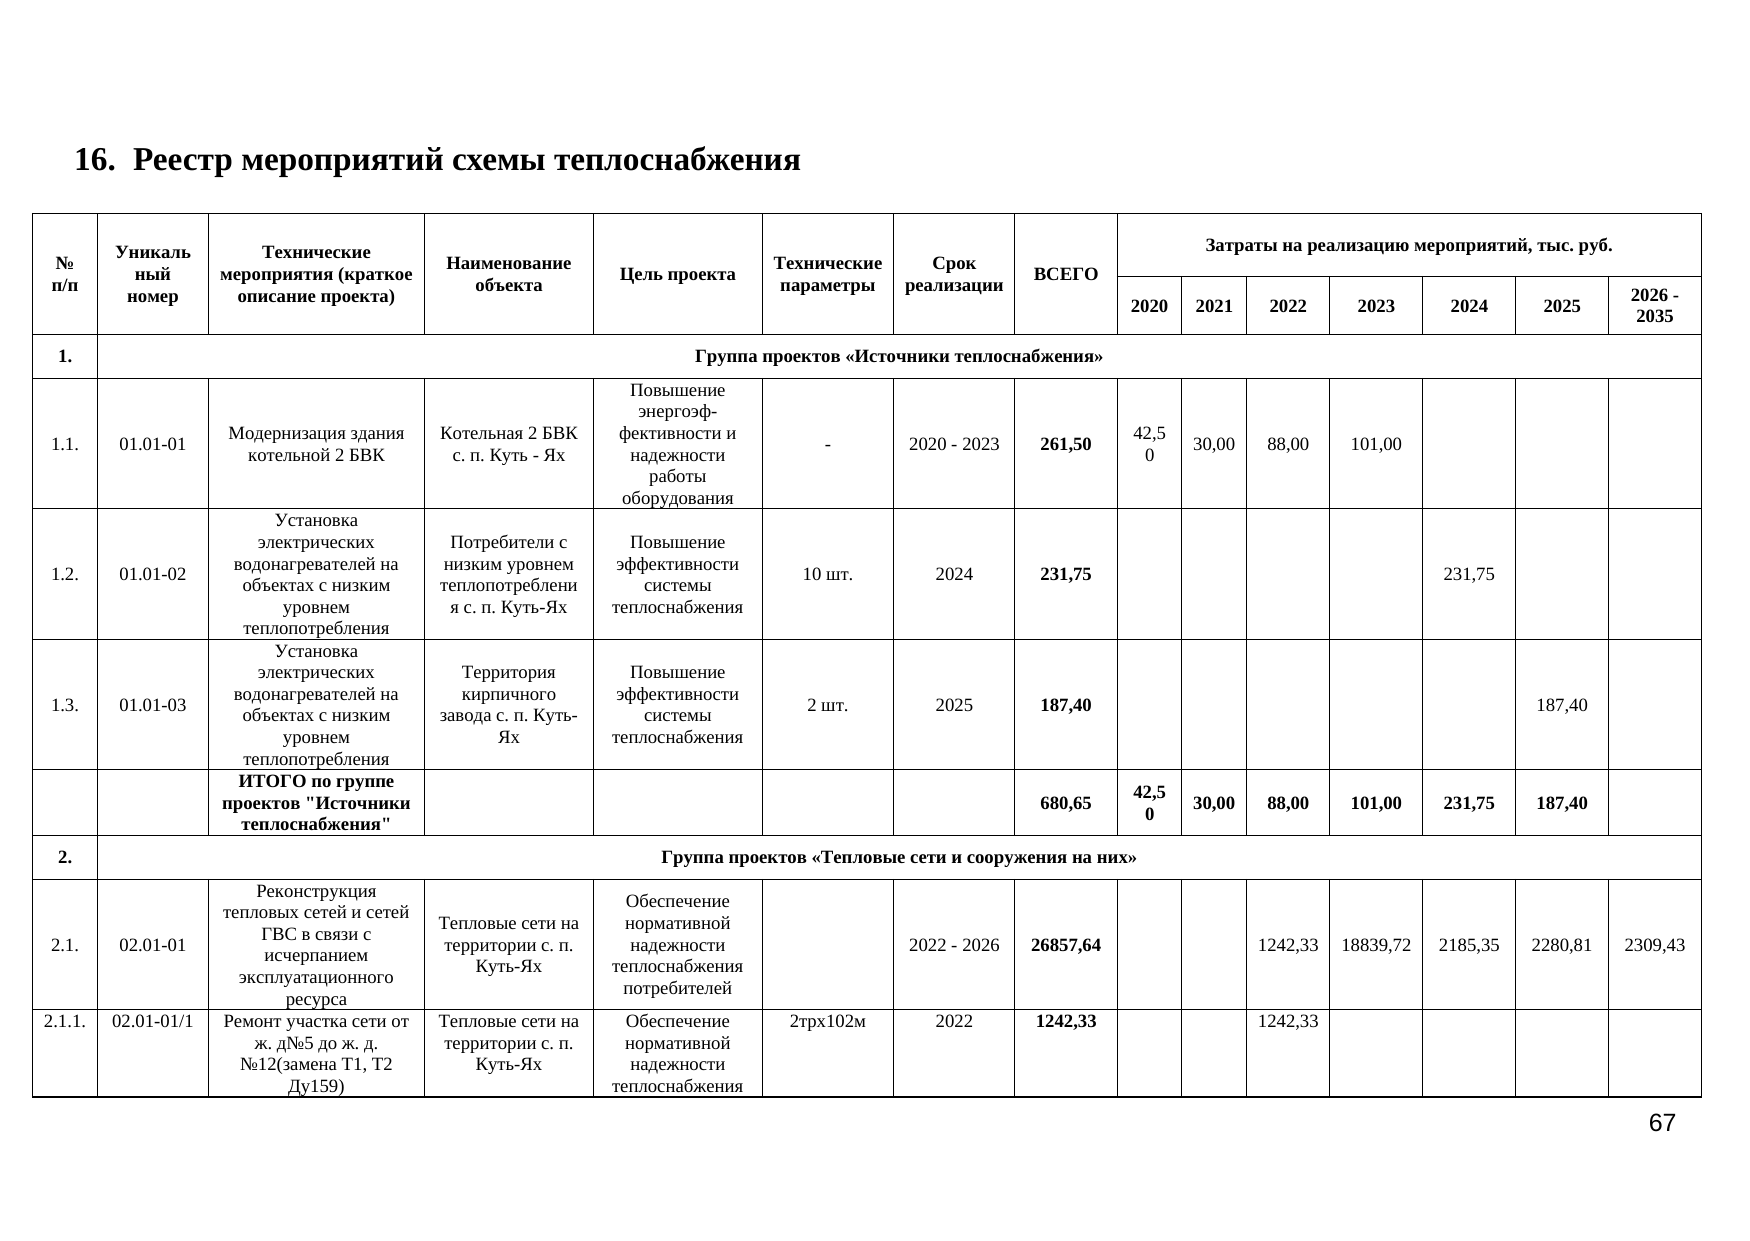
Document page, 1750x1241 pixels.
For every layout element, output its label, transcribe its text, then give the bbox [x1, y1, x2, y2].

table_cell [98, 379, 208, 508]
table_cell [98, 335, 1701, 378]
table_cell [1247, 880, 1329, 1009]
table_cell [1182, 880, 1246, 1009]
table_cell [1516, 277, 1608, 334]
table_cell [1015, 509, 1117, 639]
list Реестр мероприятий схемы теплоснабжения [74, 139, 1676, 178]
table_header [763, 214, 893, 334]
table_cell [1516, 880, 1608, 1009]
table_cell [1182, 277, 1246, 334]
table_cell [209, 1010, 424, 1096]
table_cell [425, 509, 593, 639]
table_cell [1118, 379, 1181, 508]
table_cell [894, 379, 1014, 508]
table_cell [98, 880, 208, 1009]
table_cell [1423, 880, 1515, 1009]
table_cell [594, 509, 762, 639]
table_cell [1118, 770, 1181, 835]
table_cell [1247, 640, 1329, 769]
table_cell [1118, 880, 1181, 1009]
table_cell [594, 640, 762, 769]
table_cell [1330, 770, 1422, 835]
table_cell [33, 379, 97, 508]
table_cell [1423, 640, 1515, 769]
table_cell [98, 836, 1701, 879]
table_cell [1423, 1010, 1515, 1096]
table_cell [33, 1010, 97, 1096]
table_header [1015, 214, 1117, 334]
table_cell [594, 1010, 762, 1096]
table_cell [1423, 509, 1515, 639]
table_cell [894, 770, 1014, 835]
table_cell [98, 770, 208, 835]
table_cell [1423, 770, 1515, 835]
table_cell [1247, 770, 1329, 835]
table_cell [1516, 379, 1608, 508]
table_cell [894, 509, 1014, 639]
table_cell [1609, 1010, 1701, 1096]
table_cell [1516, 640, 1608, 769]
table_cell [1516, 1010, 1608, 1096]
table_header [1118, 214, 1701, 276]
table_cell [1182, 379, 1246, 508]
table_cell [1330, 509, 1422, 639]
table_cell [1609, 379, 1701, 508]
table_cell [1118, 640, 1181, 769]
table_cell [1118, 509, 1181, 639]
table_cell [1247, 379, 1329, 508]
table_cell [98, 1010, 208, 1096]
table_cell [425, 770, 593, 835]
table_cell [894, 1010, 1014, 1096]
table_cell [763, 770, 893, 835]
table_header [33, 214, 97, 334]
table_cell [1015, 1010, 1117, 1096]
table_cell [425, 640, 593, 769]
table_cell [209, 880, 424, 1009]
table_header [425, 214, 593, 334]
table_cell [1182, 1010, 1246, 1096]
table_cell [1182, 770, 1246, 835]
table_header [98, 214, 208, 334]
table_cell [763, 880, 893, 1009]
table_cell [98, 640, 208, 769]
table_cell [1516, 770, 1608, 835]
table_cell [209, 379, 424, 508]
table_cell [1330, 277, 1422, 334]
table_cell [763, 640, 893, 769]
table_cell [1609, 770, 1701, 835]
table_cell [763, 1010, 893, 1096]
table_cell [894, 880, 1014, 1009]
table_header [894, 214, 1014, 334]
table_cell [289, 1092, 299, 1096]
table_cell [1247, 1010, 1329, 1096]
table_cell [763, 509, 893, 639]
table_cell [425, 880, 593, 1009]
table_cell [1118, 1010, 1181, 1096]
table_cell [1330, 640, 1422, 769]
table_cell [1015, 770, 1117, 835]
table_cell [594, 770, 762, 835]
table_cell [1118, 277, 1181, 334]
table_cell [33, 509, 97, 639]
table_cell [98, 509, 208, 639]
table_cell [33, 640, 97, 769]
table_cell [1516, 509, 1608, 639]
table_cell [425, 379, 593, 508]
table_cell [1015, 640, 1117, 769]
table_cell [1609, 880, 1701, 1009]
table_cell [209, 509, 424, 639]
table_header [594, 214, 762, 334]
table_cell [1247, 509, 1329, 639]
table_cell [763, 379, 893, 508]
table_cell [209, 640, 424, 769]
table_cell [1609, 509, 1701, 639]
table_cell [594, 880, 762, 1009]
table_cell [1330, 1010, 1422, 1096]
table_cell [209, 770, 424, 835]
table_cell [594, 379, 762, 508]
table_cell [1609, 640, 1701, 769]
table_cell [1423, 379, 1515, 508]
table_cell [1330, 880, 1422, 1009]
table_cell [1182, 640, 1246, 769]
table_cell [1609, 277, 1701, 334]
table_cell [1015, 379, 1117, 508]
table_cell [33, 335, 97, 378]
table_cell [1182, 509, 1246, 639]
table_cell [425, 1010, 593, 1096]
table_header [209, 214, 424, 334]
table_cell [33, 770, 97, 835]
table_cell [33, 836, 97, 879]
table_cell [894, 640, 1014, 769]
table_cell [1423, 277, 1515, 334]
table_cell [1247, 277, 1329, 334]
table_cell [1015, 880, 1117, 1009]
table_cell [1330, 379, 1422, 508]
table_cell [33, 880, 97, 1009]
